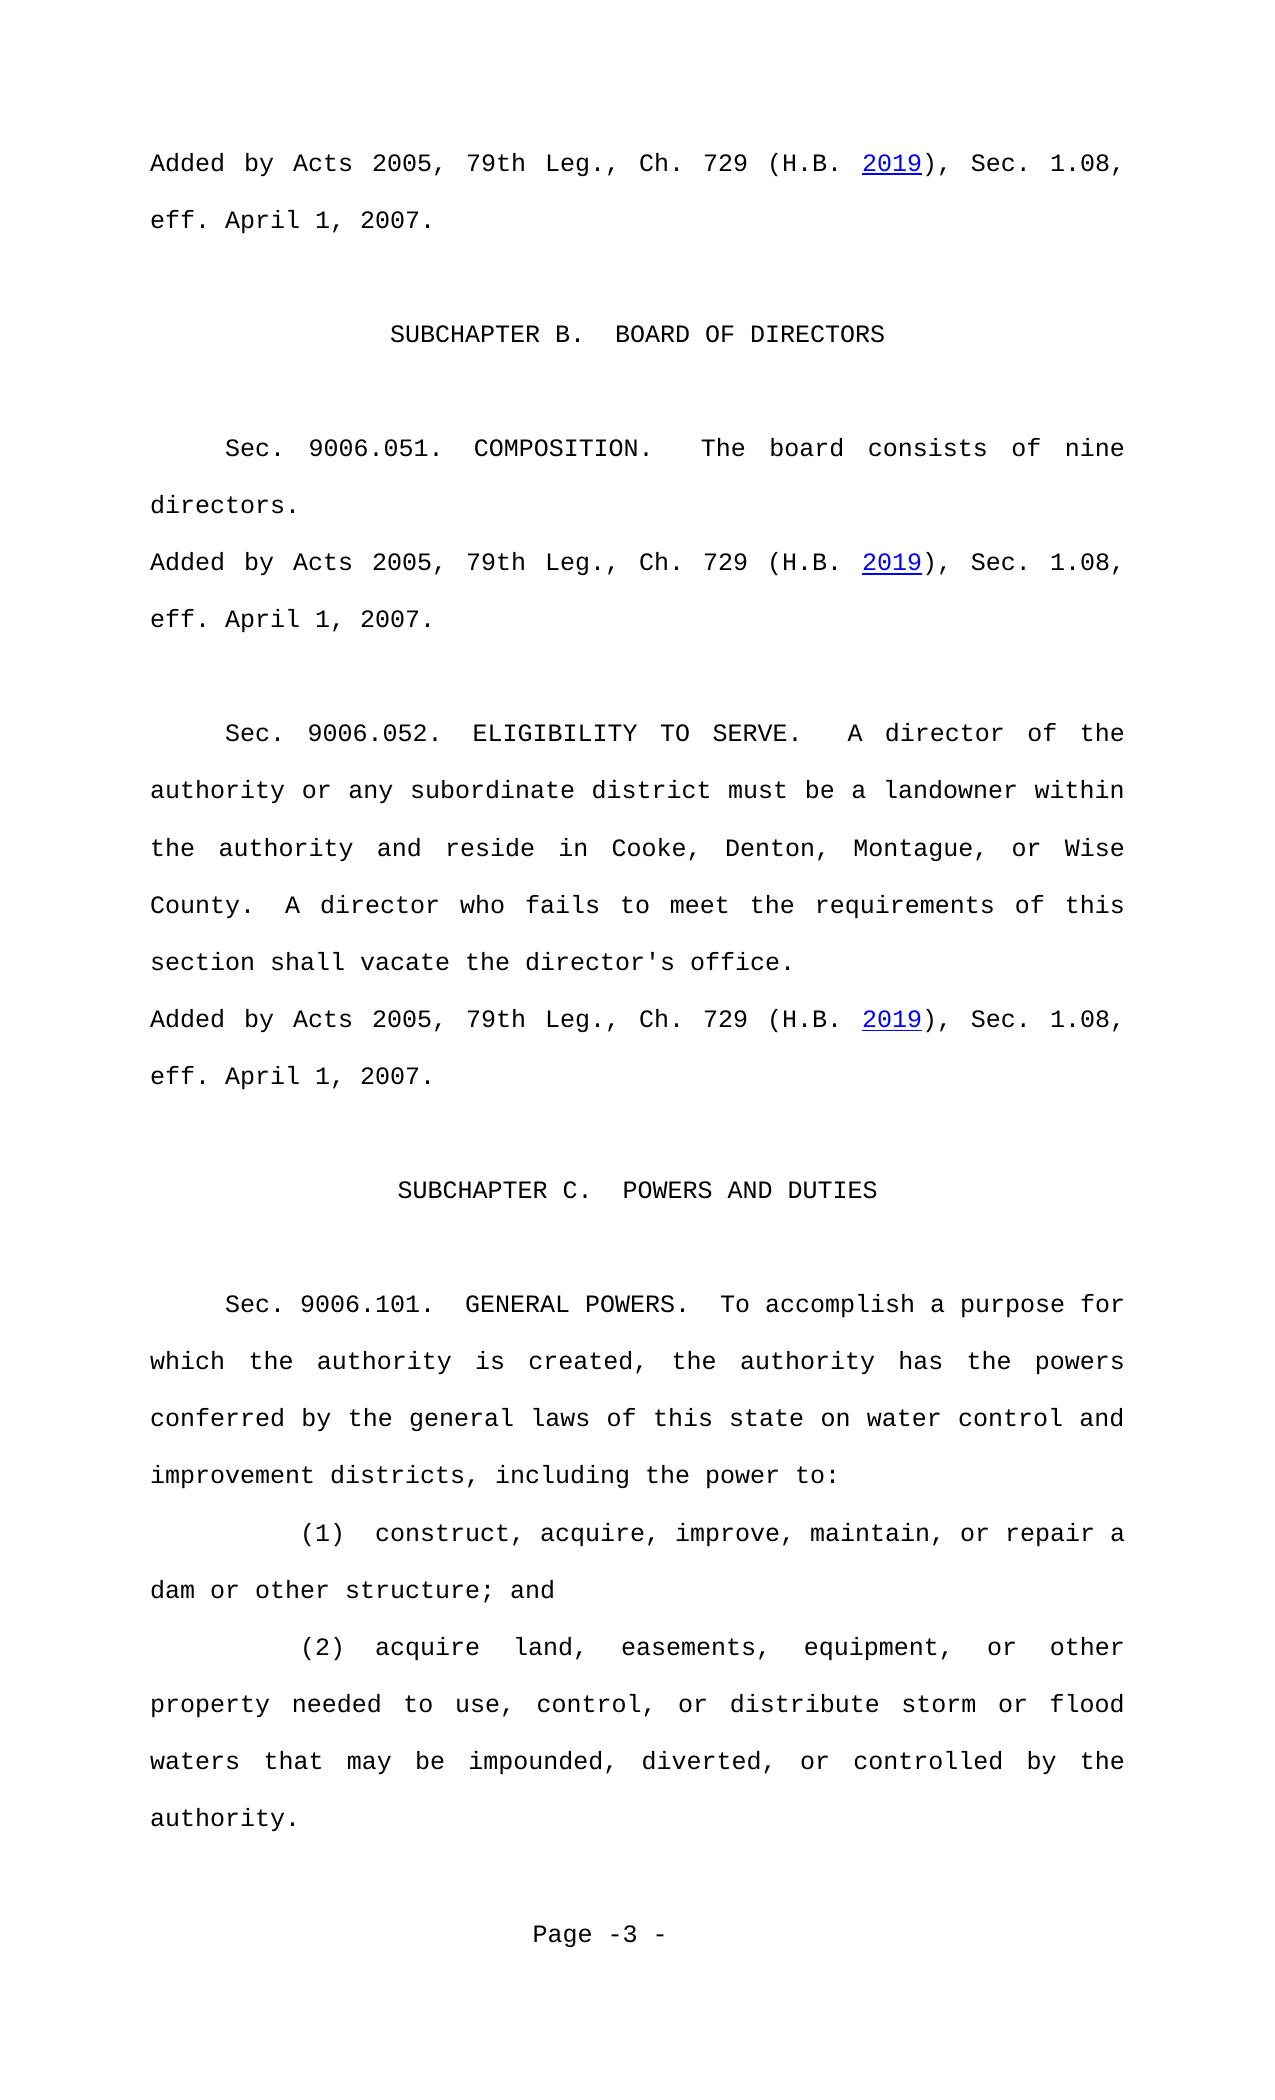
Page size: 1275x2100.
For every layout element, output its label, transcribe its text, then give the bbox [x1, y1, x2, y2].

text Added by Acts 2005, 79th Leg., Ch. 729 (H.B. 2019), Sec. 1.08, eff. April 1, 2007. [150, 549, 1125, 635]
text (2) acquire land, easements, equipment, or other property needed to use, control, or distribute storm or flood waters that may be impounded, diverted, or controlled by the authority. [150, 1634, 1125, 1834]
text SUBCHAPTER B. BOARD OF DIRECTORS [150, 321, 1125, 350]
text Added by Acts 2005, 79th Leg., Ch. 729 (H.B. 2019), Sec. 1.08, eff. April 1, 2007. [150, 1006, 1125, 1092]
text Sec. 9006.051. COMPOSITION. The board consists of nine directors. [150, 435, 1125, 521]
text Sec. 9006.101. GENERAL POWERS. To accomplish a purpose for which the authority is created, the authority has the powers conferred by the general laws of this state on water control and improvement districts, including the power to: [150, 1292, 1125, 1491]
text SUBCHAPTER C. POWERS AND DUTIES [150, 1177, 1125, 1206]
text Sec. 9006.052. ELIGIBILITY TO SERVE. A director of the authority or any subordinate district must be a landowner within the authority and reside in Cooke, Denton, Montague, or Wise County. A director who fails to meet the requirements of this section shall vacate the director's office. [150, 721, 1125, 978]
text (1) construct, acquire, improve, maintain, or repair a dam or other structure; and [150, 1520, 1125, 1606]
text Added by Acts 2005, 79th Leg., Ch. 729 (H.B. 2019), Sec. 1.08, eff. April 1, 2007. [150, 150, 1125, 236]
